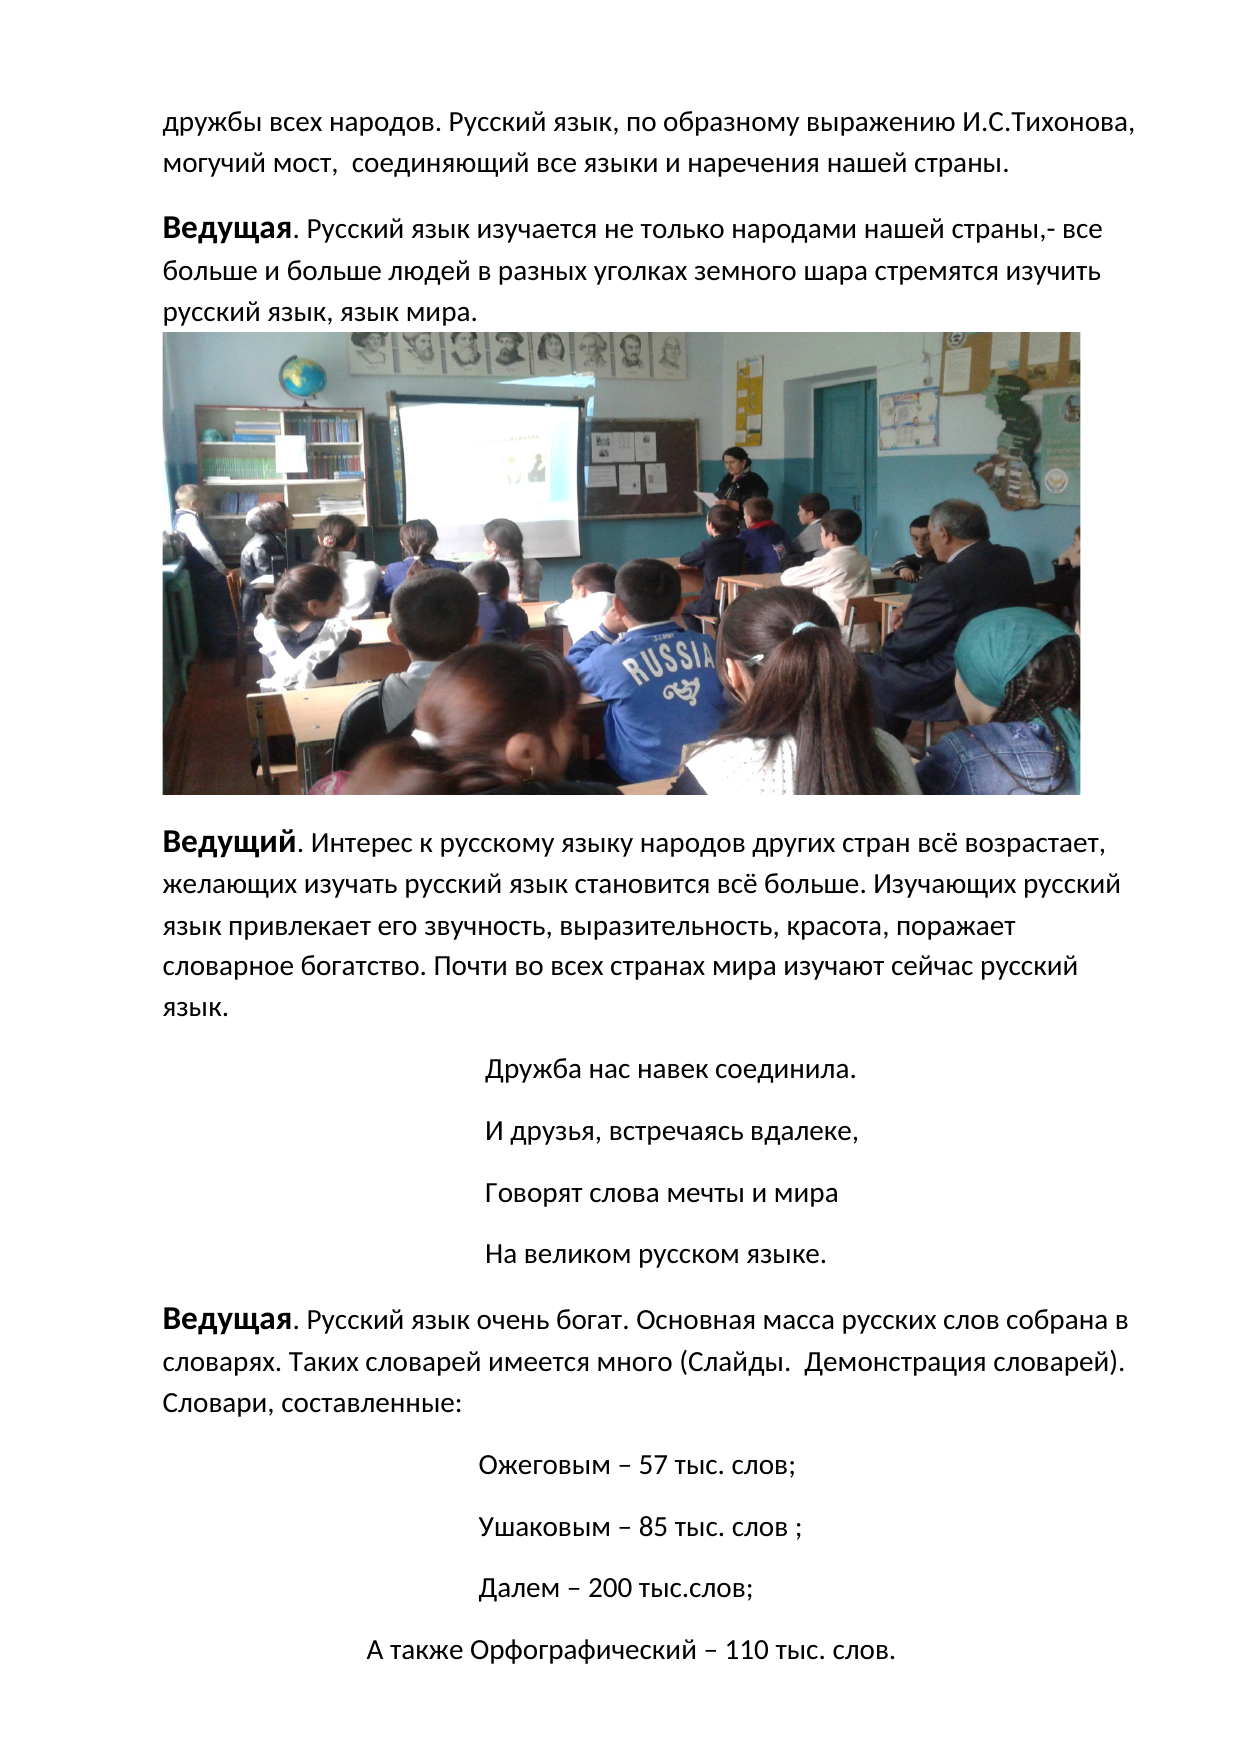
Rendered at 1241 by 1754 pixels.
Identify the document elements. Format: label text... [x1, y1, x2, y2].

picture [162, 332, 1081, 795]
text Ушаковым – 85 тыс. слов ; [162, 1508, 1152, 1543]
text Далем – 200 тыс.слов; [162, 1569, 1152, 1605]
text И друзья, встречаясь вдалеке, [162, 1112, 1152, 1148]
text А также Орфографический – 110 тыс. слов. [162, 1631, 1152, 1667]
text Дружба нас навек соединила. [162, 1050, 1152, 1086]
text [162, 103, 1152, 180]
text Говорят слова мечты и мира [162, 1174, 1152, 1209]
text Ведущий. Интерес к русскому языку народов других стран всё возрастает, желающих изучать русский язык становится всё больше. Изучающих русский язык привлекает его звучность, выразительность, красота, поражает словарное богатство. Почти во всех странах мира изучают сейчас русский язык. [162, 819, 1152, 1024]
text Ожеговым – 57 тыс. слов; [162, 1446, 1152, 1482]
text На великом русском языке. [162, 1236, 1152, 1271]
text Ведущая. Русский язык очень богат. Основная масса русских слов собрана в словарях. Таких словарей имеется много (Слайды. Демонстрация словарей). Словари, составленные: [162, 1297, 1152, 1420]
